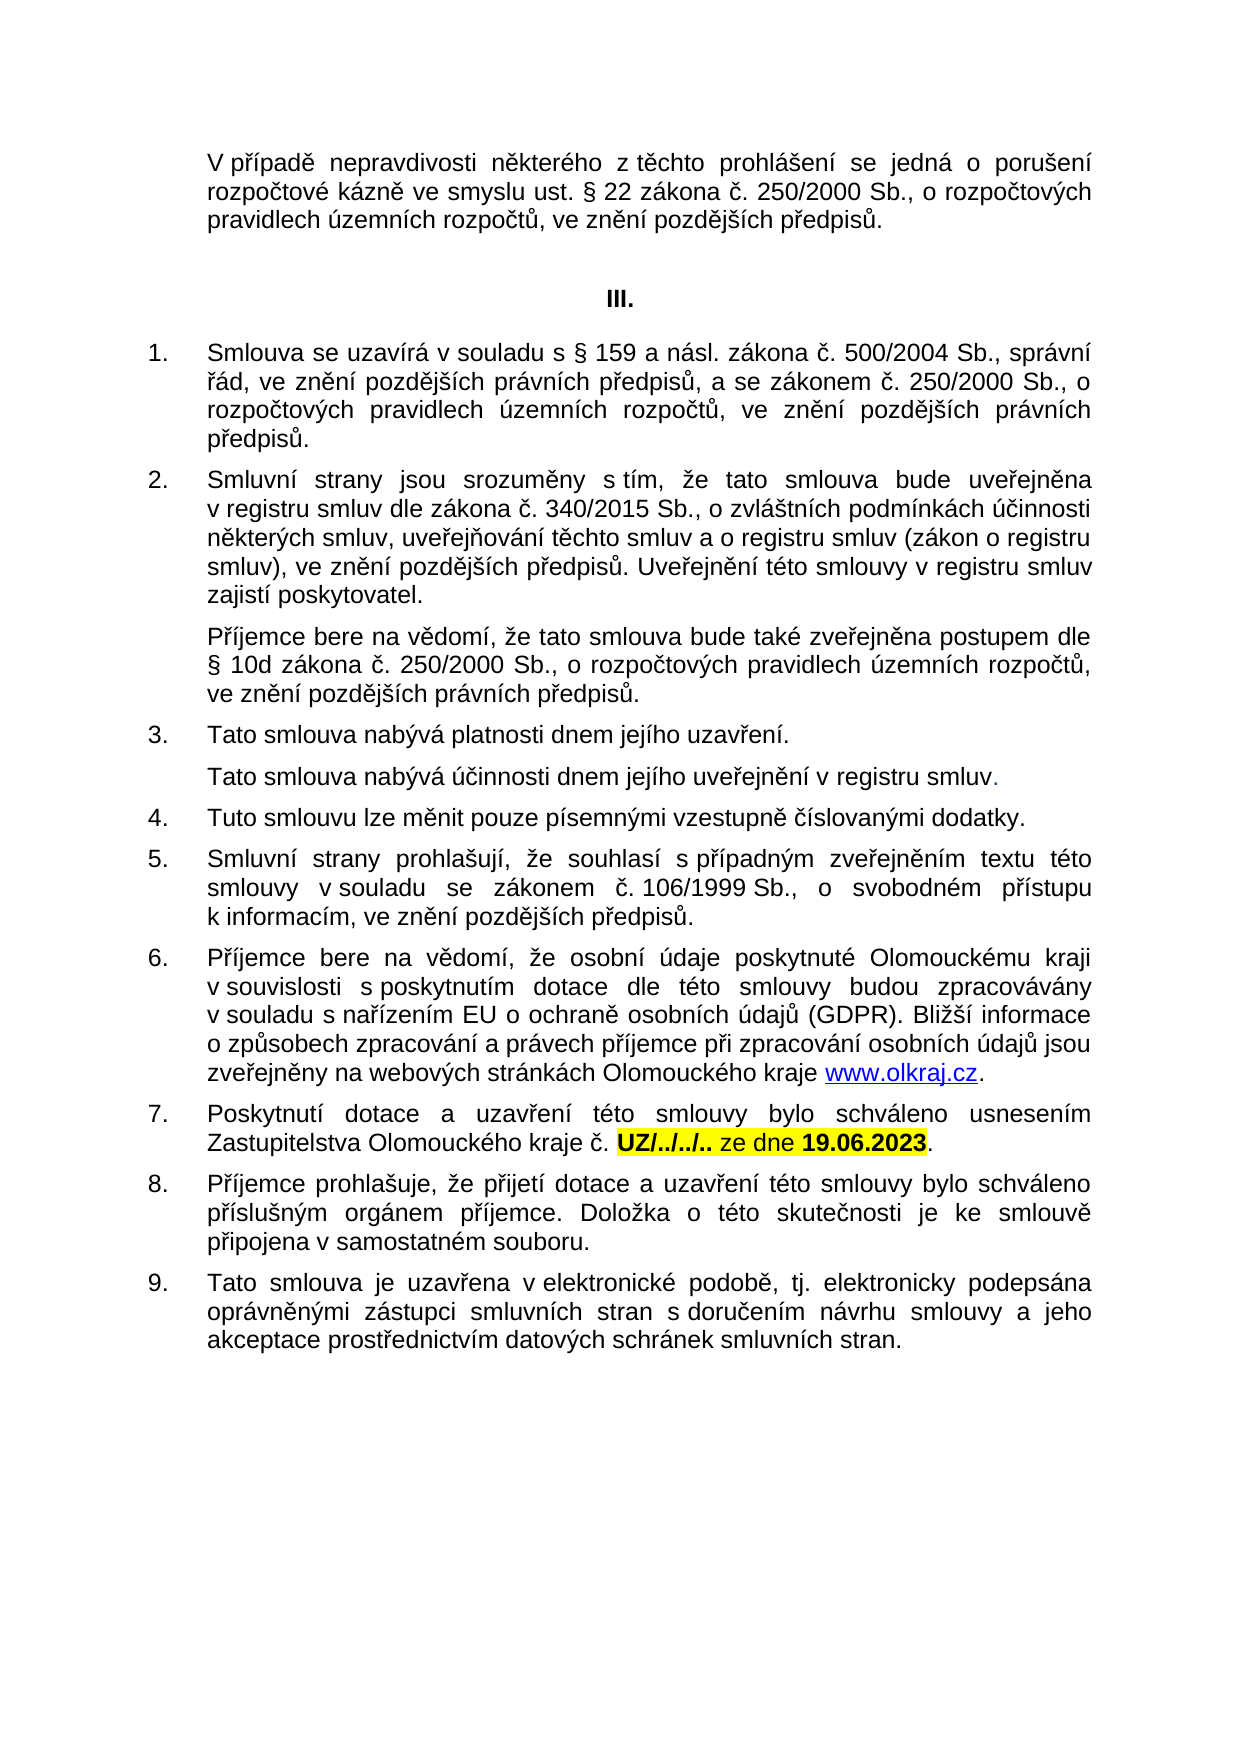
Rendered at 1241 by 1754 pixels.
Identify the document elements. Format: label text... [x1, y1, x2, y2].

text III. [148, 284, 1092, 313]
list Smluvní strany prohlašují, že souhlasí s případným zveřejněním textu této smlouvy v souladu se zákonem č. 106/1999 Sb., o svobodném přístupu k informacím, ve znění pozdějších předpisů. [148, 844, 1092, 930]
list Tato smlouva nabývá platnosti dnem jejího uzavření. [148, 720, 1092, 749]
list Smluvní strany jsou srozuměny s tím, že tato smlouva bude uveřejněna v registru smluv dle zákona č. 340/2015 Sb., o zvláštních podmínkách účinnosti některých smluv, uveřejňování těchto smluv a o registru smluv (zákon o registru smluv), ve znění pozdějších předpisů. Uveřejnění této smlouvy v registru smluv zajistí poskytovatel. [148, 465, 1092, 609]
list Příjemce prohlašuje, že přijetí dotace a uzavření této smlouvy bylo schváleno příslušným orgánem příjemce. Doložka o této skutečnosti je ke smlouvě připojena v samostatném souboru. [148, 1169, 1092, 1255]
text V případě nepravdivosti některého z těchto prohlášení se jedná o porušení rozpočtové kázně ve smyslu ust. § 22 zákona č. 250/2000 Sb., o rozpočtových pravidlech územních rozpočtů, ve znění pozdějších předpisů. [207, 148, 1092, 234]
list Tuto smlouvu lze měnit pouze písemnými vzestupně číslovanými dodatky. [148, 803, 1092, 831]
list Poskytnutí dotace a uzavření této smlouvy bylo schváleno usnesením Zastupitelstva Olomouckého kraje č. UZ/../../.. ze dne 19.06.2023. [148, 1099, 1092, 1156]
list Tato smlouva je uzavřena v elektronické podobě, tj. elektronicky podepsána oprávněnými zástupci smluvních stran s doručením návrhu smlouvy a jeho akceptace prostřednictvím datových schránek smluvních stran. [148, 1268, 1092, 1354]
list Smlouva se uzavírá v souladu s § 159 a násl. zákona č. 500/2004 Sb., správní řád, ve znění pozdějších právních předpisů, a se zákonem č. 250/2000 Sb., o rozpočtových pravidlech územních rozpočtů, ve znění pozdějších právních předpisů. [148, 338, 1092, 453]
text Tato smlouva nabývá účinnosti dnem jejího uveřejnění v registru smluv. [207, 761, 1092, 790]
text Příjemce bere na vědomí, že tato smlouva bude také zveřejněna postupem dle § 10d zákona č. 250/2000 Sb., o rozpočtových pravidlech územních rozpočtů, ve znění pozdějších právních předpisů. [207, 621, 1092, 708]
list Příjemce bere na vědomí, že osobní údaje poskytnuté Olomouckému kraji v souvislosti s poskytnutím dotace dle této smlouvy budou zpracovávány v souladu s nařízením EU o ochraně osobních údajů (GDPR). Bližší informace o způsobech zpracování a právech příjemce při zpracování osobních údajů jsou zveřejněny na webových stránkách Olomouckého kraje www.olkraj.cz. [148, 943, 1092, 1086]
